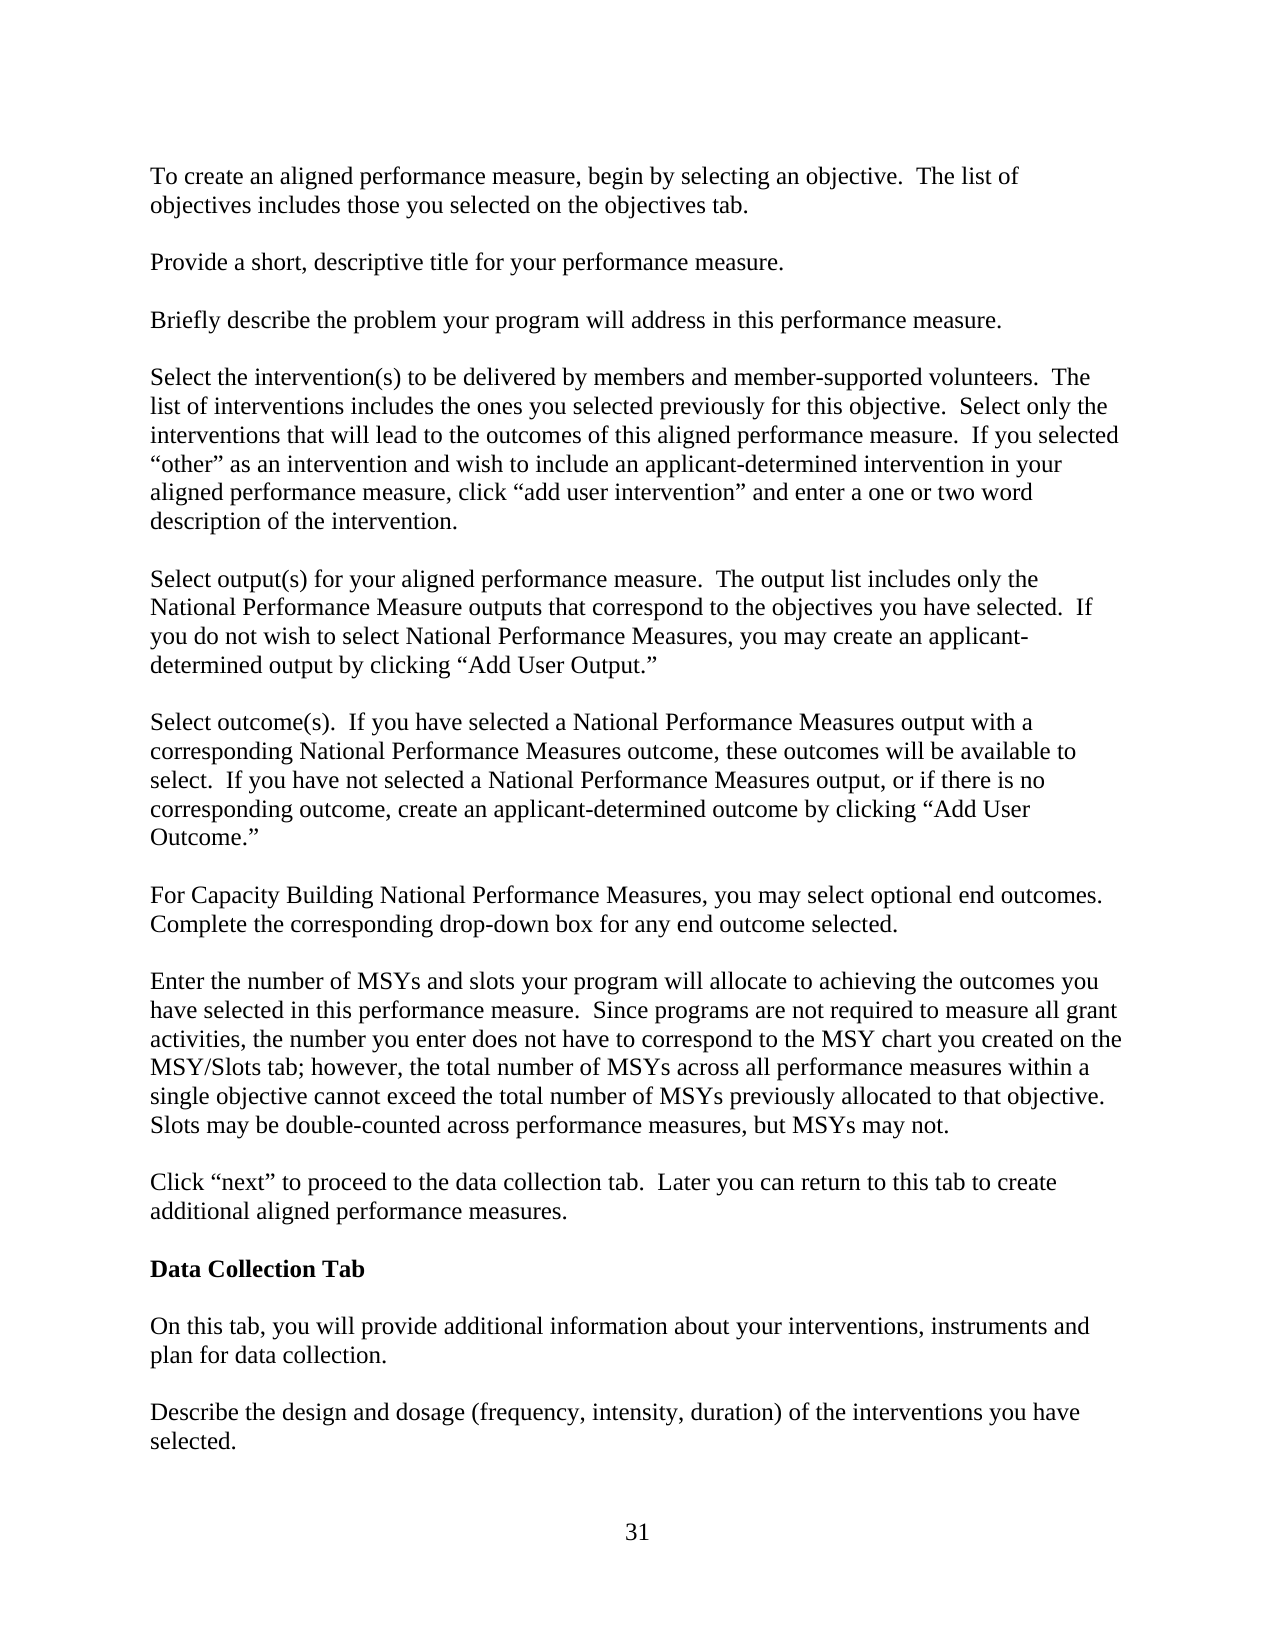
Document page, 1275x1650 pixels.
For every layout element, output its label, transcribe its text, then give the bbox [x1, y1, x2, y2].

text Select the intervention(s) to be delivered by members and member-supported volunteers. The list of interventions includes the ones you selected previously for this objective. Select only the interventions that will lead to the outcomes of this aligned performance measure. If you selected “other” as an intervention and wish to include an applicant-determined intervention in your aligned performance measure, click “add user intervention” and enter a one or two word description of the intervention. [150, 362, 1125, 535]
text Provide a short, descriptive title for your performance measure. [150, 247, 1125, 276]
text Select outcome(s). If you have selected a National Performance Measures output with a corresponding National Performance Measures outcome, these outcomes will be available to select. If you have not selected a National Performance Measures output, or if there is no corresponding outcome, create an applicant-determined outcome by clicking “Add User Outcome.” [150, 707, 1125, 851]
text Select output(s) for your aligned performance measure. The output list includes only the National Performance Measure outputs that correspond to the objectives you have selected. If you do not wish to select National Performance Measures, you may create an applicant-determined output by clicking “Add User Output.” [150, 564, 1125, 679]
text On this tab, you will provide additional information about your interventions, instruments and plan for data collection. [150, 1311, 1125, 1369]
text Briefly describe the problem your program will address in this performance measure. [150, 305, 1125, 334]
text Describe the design and dosage (frequency, intensity, duration) of the interventions you have selected. [150, 1397, 1125, 1455]
text Click “next” to proceed to the data collection tab. Later you can return to this tab to create additional aligned performance measures. [150, 1167, 1125, 1225]
text For Capacity Building National Performance Measures, you may select optional end outcomes. Complete the corresponding drop-down box for any end outcome selected. [150, 880, 1125, 937]
text Enter the number of MSYs and slots your program will allocate to achieving the outcomes you have selected in this performance measure. Since programs are not required to measure all grant activities, the number you enter does not have to correspond to the MSY chart you created on the MSY/Slots tab; however, the total number of MSYs across all performance measures within a single objective cannot exceed the total number of MSYs previously allocated to that objective. Slots may be double-counted across performance measures, but MSYs may not. [150, 966, 1125, 1139]
text Data Collection Tab [150, 1254, 1125, 1282]
text To create an aligned performance measure, begin by selecting an objective. The list of objectives includes those you selected on the objectives tab. [150, 161, 1125, 219]
